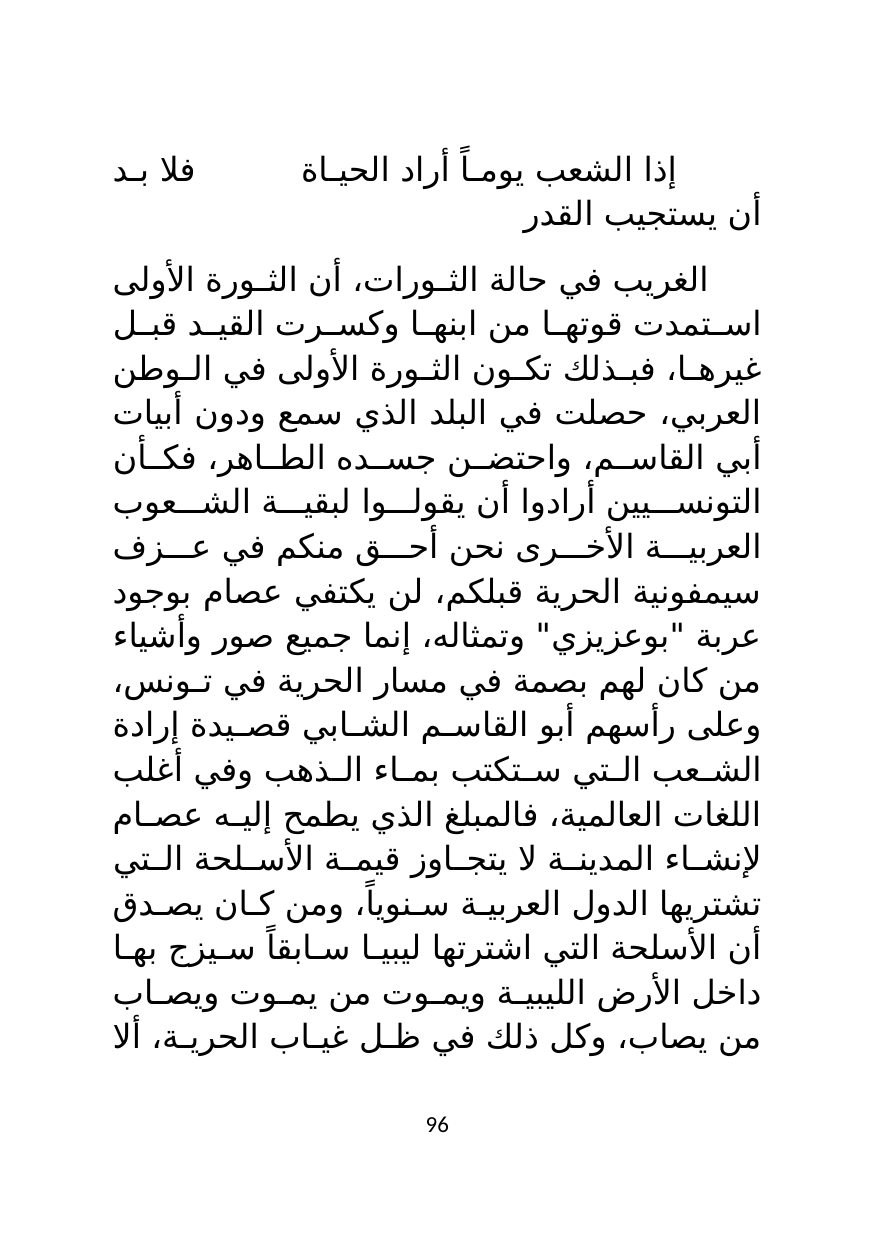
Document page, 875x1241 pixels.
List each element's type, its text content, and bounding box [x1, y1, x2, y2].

text إذا الشعب يوماً أراد الحياة فلا بد أن يستجيب القدر [112, 150, 762, 233]
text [112, 260, 762, 1057]
